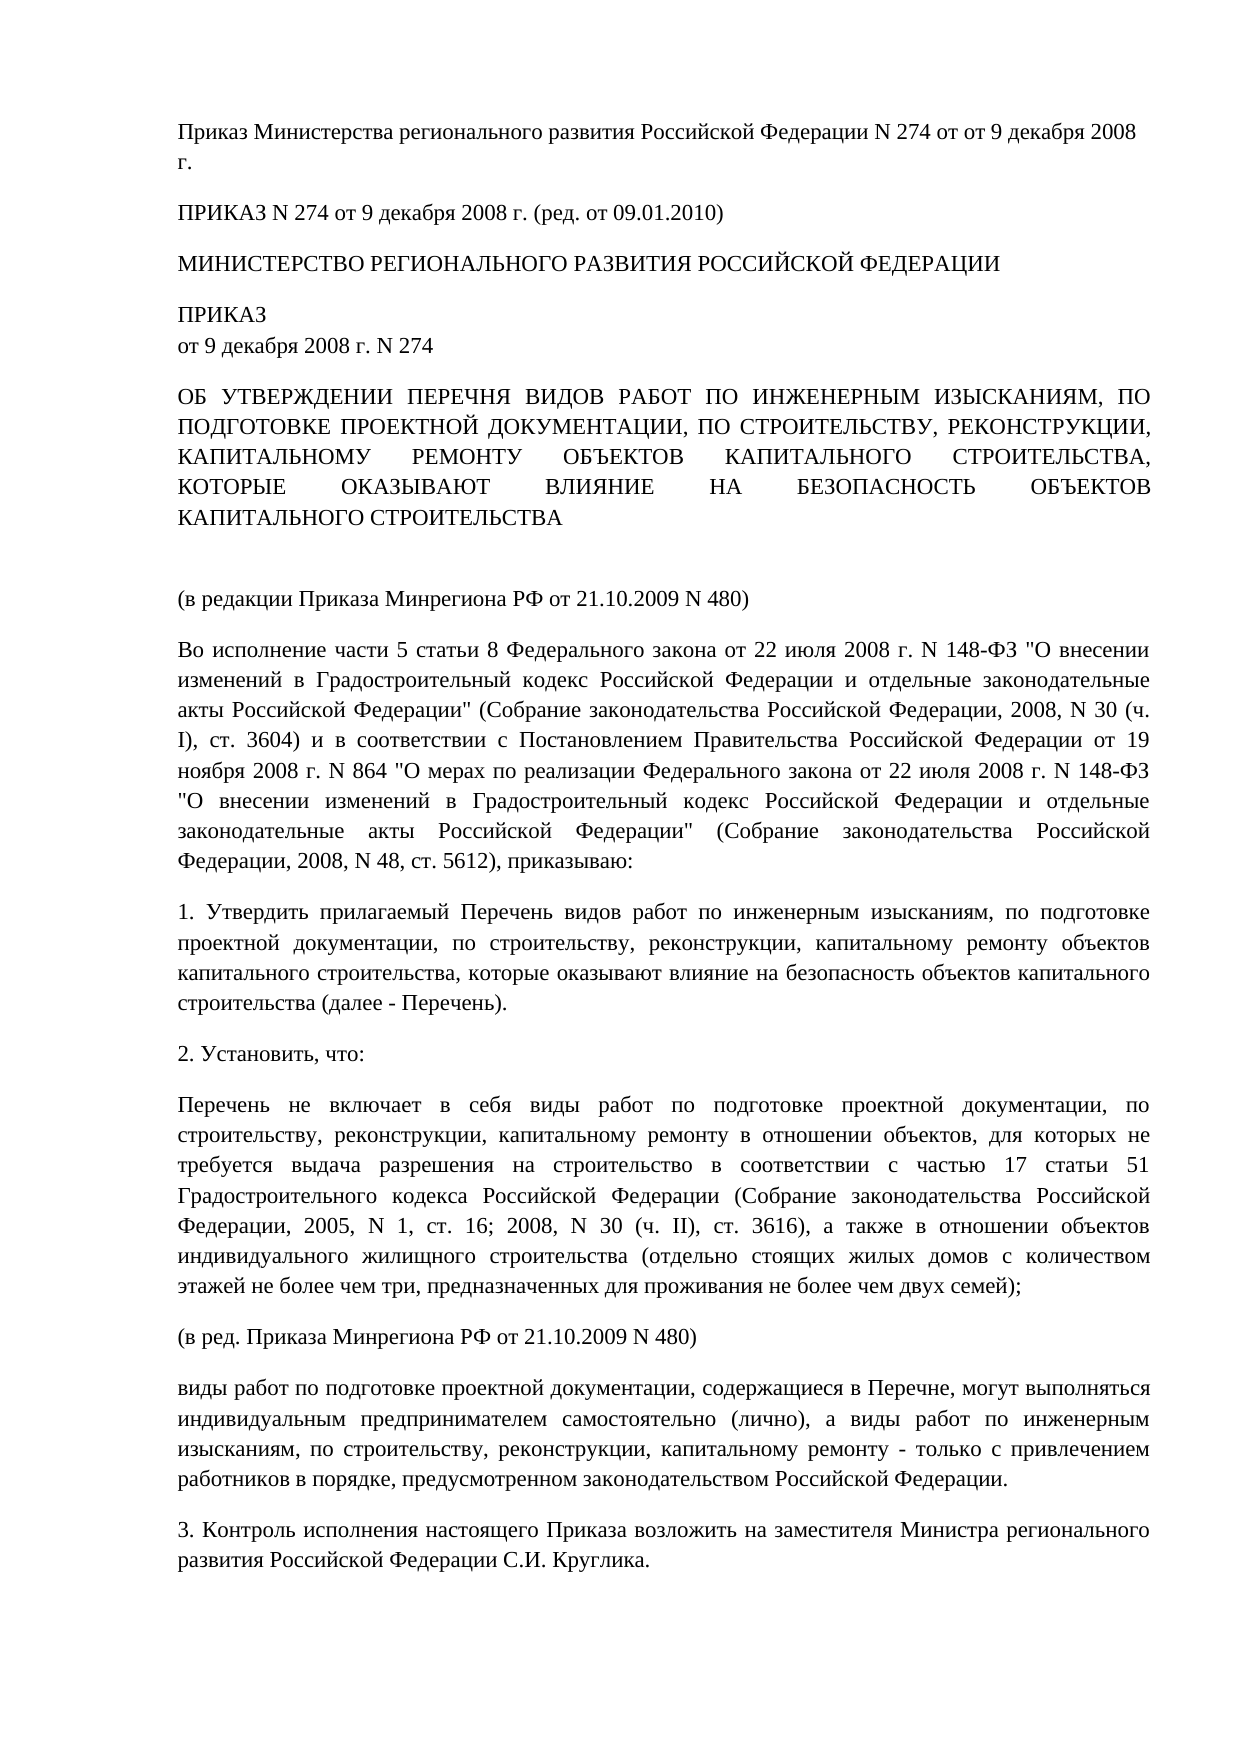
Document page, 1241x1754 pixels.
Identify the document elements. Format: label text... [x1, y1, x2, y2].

text ОБ УТВЕРЖДЕНИИ ПЕРЕЧНЯ ВИДОВ РАБОТ ПО ИНЖЕНЕРНЫМ ИЗЫСКАНИЯМ, ПО ПОДГОТОВКЕ ПРОЕКТНОЙ ДОКУМЕНТАЦИИ, ПО СТРОИТЕЛЬСТВУ, РЕКОНСТРУКЦИИ, КАПИТАЛЬНОМУ РЕМОНТУ ОБЪЕКТОВ КАПИТАЛЬНОГО СТРОИТЕЛЬСТВА, КОТОРЫЕ ОКАЗЫВАЮТ ВЛИЯНИЕ НА БЕЗОПАСНОСТЬ ОБЪЕКТОВ КАПИТАЛЬНОГО СТРОИТЕЛЬСТВА [177, 383, 1152, 530]
text (в ред. Приказа Минрегиона РФ от 21.10.2009 N 480) [177, 1323, 1152, 1350]
text виды работ по подготовке проектной документации, содержащиеся в Перечне, могут выполняться индивидуальным предпринимателем самостоятельно (лично), а виды работ по инженерным изысканиям, по строительству, реконструкции, капитальному ремонту - только с привлечением работников в порядке, предусмотренном законодательством Российской Федерации. [177, 1374, 1152, 1491]
text Во исполнение части 5 статьи 8 Федерального закона от 22 июля 2008 г. N 148-ФЗ "О внесении изменений в Градостроительный кодекс Российской Федерации и отдельные законодательные акты Российской Федерации" (Собрание законодательства Российской Федерации, 2008, N 30 (ч. I), ст. 3604) и в соответствии с Постановлением Правительства Российской Федерации от 19 ноября 2008 г. N 864 "О мерах по реализации Федерального закона от 22 июля 2008 г. N 148-ФЗ "О внесении изменений в Градостроительный кодекс Российской Федерации и отдельные законодательные акты Российской Федерации" (Собрание законодательства Российской Федерации, 2008, N 48, ст. 5612), приказываю: [177, 636, 1152, 874]
text (в редакции Приказа Минрегиона РФ от 21.10.2009 N 480) [177, 554, 1152, 611]
text 2. Установить, что: [177, 1040, 1152, 1066]
text Приказ Министерства регионального развития Российской Федерации N 274 от от 9 декабря 2008 г. [177, 118, 1152, 175]
text ПРИКАЗ от 9 декабря 2008 г. N 274 [177, 301, 1152, 358]
text ПРИКАЗ N 274 от 9 декабря 2008 г. (ред. от 09.01.2010) [177, 199, 1152, 226]
text 1. Утвердить прилагаемый Перечень видов работ по инженерным изысканиям, по подготовке проектной документации, по строительству, реконструкции, капитальному ремонту объектов капитального строительства, которые оказывают влияние на безопасность объектов капитального строительства (далее - Перечень). [177, 898, 1152, 1015]
text МИНИСТЕРСТВО РЕГИОНАЛЬНОГО РАЗВИТИЯ РОССИЙСКОЙ ФЕДЕРАЦИИ [177, 250, 1152, 277]
text 3. Контроль исполнения настоящего Приказа возложить на заместителя Министра регионального развития Российской Федерации С.И. Круглика. [177, 1516, 1152, 1573]
text Перечень не включает в себя виды работ по подготовке проектной документации, по строительству, реконструкции, капитальному ремонту в отношении объектов, для которых не требуется выдача разрешения на строительство в соответствии с частью 17 статьи 51 Градостроительного кодекса Российской Федерации (Собрание законодательства Российской Федерации, 2005, N 1, ст. 16; 2008, N 30 (ч. II), ст. 3616), а также в отношении объектов индивидуального жилищного строительства (отдельно стоящих жилых домов с количеством этажей не более чем три, предназначенных для проживания не более чем двух семей); [177, 1091, 1152, 1299]
